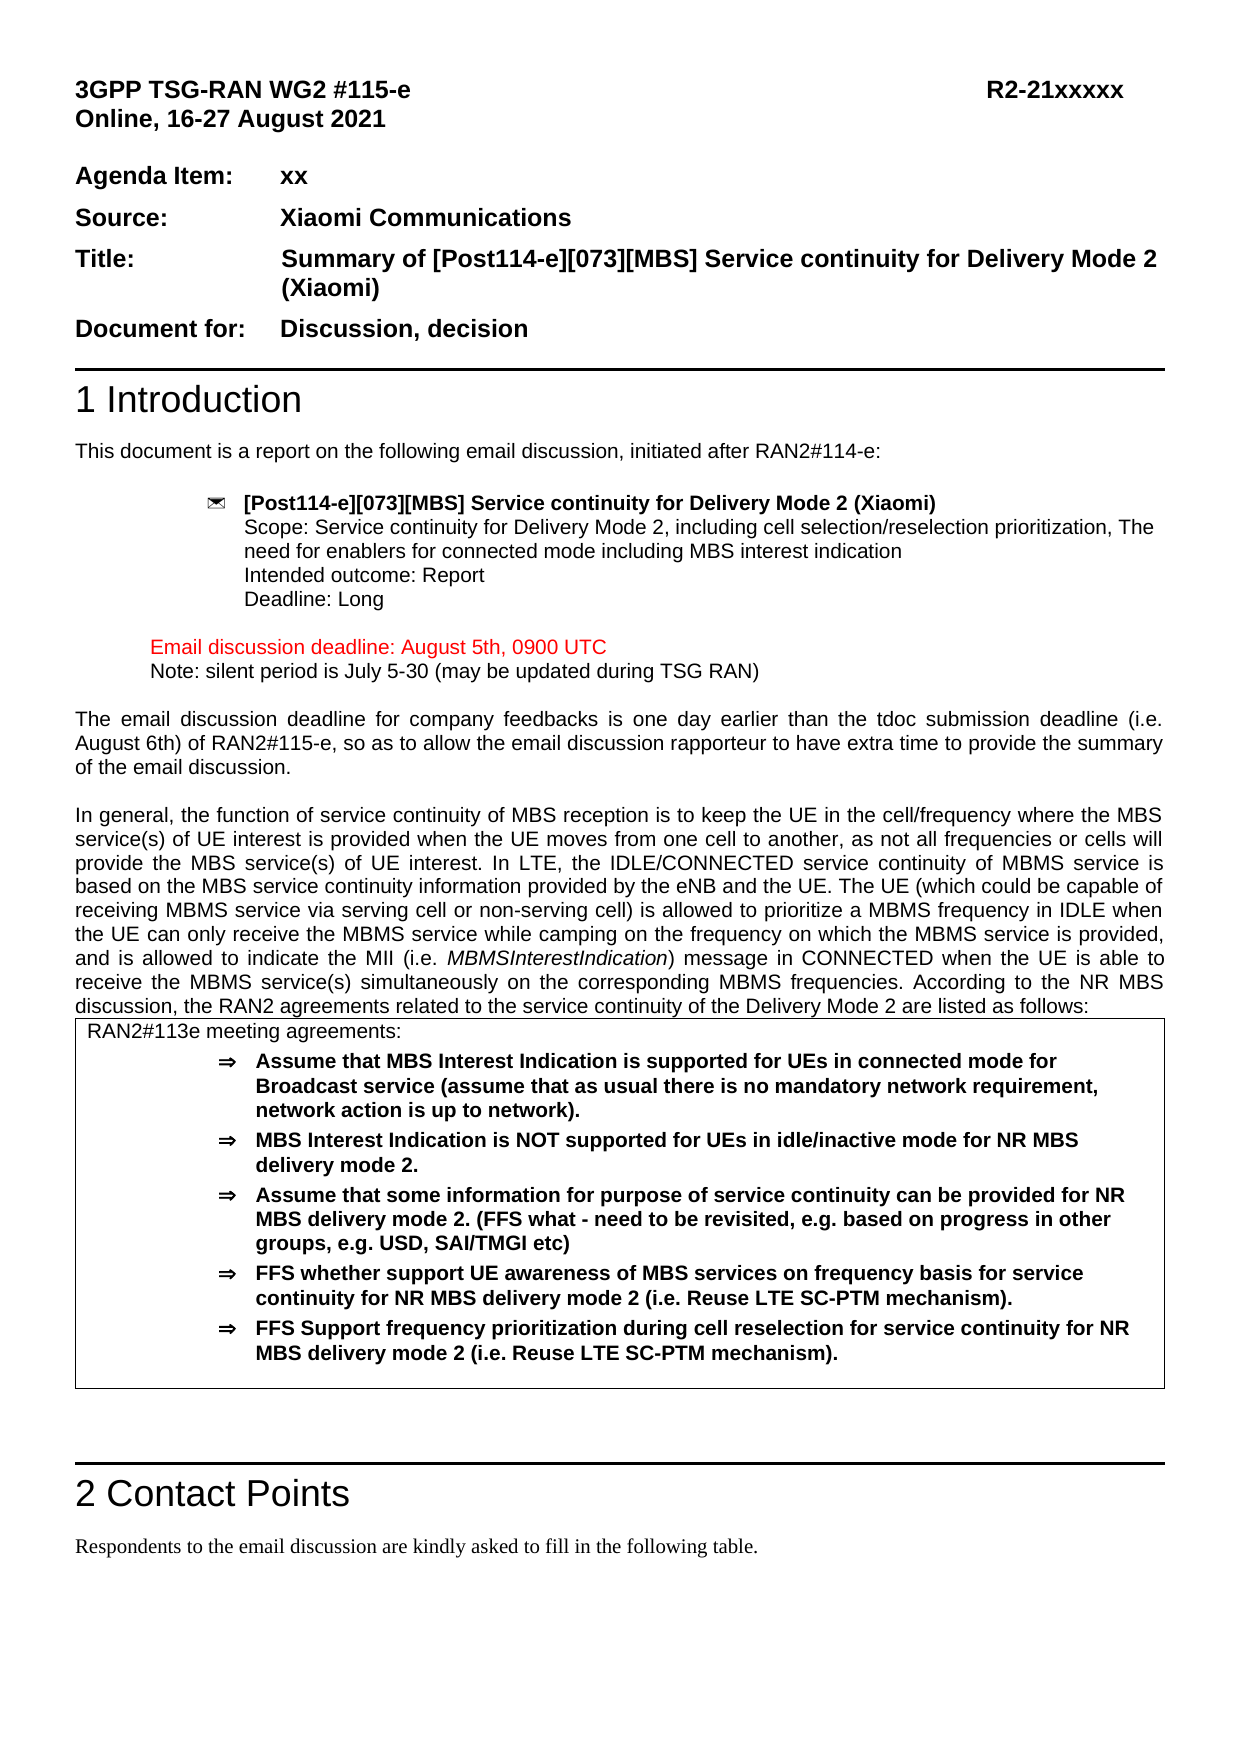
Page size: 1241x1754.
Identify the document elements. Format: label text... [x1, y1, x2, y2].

text Agenda Item: xx [75, 161, 1165, 190]
text Deadline: Long [206, 587, 1165, 611]
text Respondents to the email discussion are kindly asked to fill in the following table. [75, 1533, 1165, 1558]
table_header RAN2#113e meeting agreements: Assume that MBS Interest Indication is supported for UEs in connected mode for Broadcast service (assume that as usual there is no mandatory network requirement, network action is up to network). MBS Interest Indication is NOT supported for UEs in idle/inactive mode for NR MBS delivery mode 2. Assume that some information for purpose of service continuity can be provided for NR MBS delivery mode 2. (FFS what - need to be revisited, e.g. based on progress in other groups, e.g. USD, SAI/TMGI etc) FFS whether support UE awareness of MBS services on frequency basis for service continuity for NR MBS delivery mode 2 (i.e. Reuse LTE SC-PTM mechanism). FFS Support frequency prioritization during cell reselection for service continuity for NR MBS delivery mode 2 (i.e. Reuse LTE SC-PTM mechanism). [76, 1019, 1164, 1388]
text Online, 16-27 August 2021 [75, 104, 1165, 132]
text 3GPP TSG-RAN WG2 #115-e R2-21xxxxx [75, 75, 1165, 104]
text Title: Summary of [Post114-e][073][MBS] Service continuity for Delivery Mode 2 (Xiaomi) [75, 244, 1165, 301]
text Source: Xiaomi Communications [75, 202, 1165, 231]
text Intended outcome: Report [206, 563, 1165, 587]
text Scope: Service continuity for Delivery Mode 2, including cell selection/reselection prioritization, The need for enablers for connected mode including MBS interest indication [206, 515, 1165, 563]
text Document for: Discussion, decision [75, 314, 1165, 342]
text The email discussion deadline for company feedbacks is one day earlier than the tdoc submission deadline (i.e. August 6th) of RAN2#115-e, so as to allow the email discussion rapporteur to have extra time to provide the summary of the email discussion. [75, 707, 1165, 778]
text Note: silent period is July 5-30 (may be updated during TSG RAN) [150, 659, 1165, 683]
subtitle 2 Contact Points [75, 1465, 1165, 1515]
text In general, the function of service continuity of MBS reception is to keep the UE in the cell/frequency where the MBS service(s) of UE interest is provided when the UE moves from one cell to another, as not all frequencies or cells will provide the MBS service(s) of UE interest. In LTE, the IDLE/CONNECTED service continuity of MBMS service is based on the MBS service continuity information provided by the eNB and the UE. The UE (which could be capable of receiving MBMS service via serving cell or non-serving cell) is allowed to prioritize a MBMS frequency in IDLE when the UE can only receive the MBMS service while camping on the frequency on which the MBMS service is provided, and is allowed to indicate the MII (i.e. MBMSInterestIndication) message in CONNECTED when the UE is able to receive the MBMS service(s) simultaneously on the corresponding MBMS frequencies. According to the NR MBS discussion, the RAN2 agreements related to the service continuity of the Delivery Mode 2 are listed as follows: [75, 802, 1165, 1018]
text [Post114-e][073][MBS] Service continuity for Delivery Mode 2 (Xiaomi) [206, 491, 1165, 515]
subtitle 1 Introduction [75, 371, 1165, 420]
text This document is a report on the following email discussion, initiated after RAN2#114-e: [75, 439, 1165, 463]
text Email discussion deadline: August 5th, 0900 UTC [150, 635, 1165, 659]
